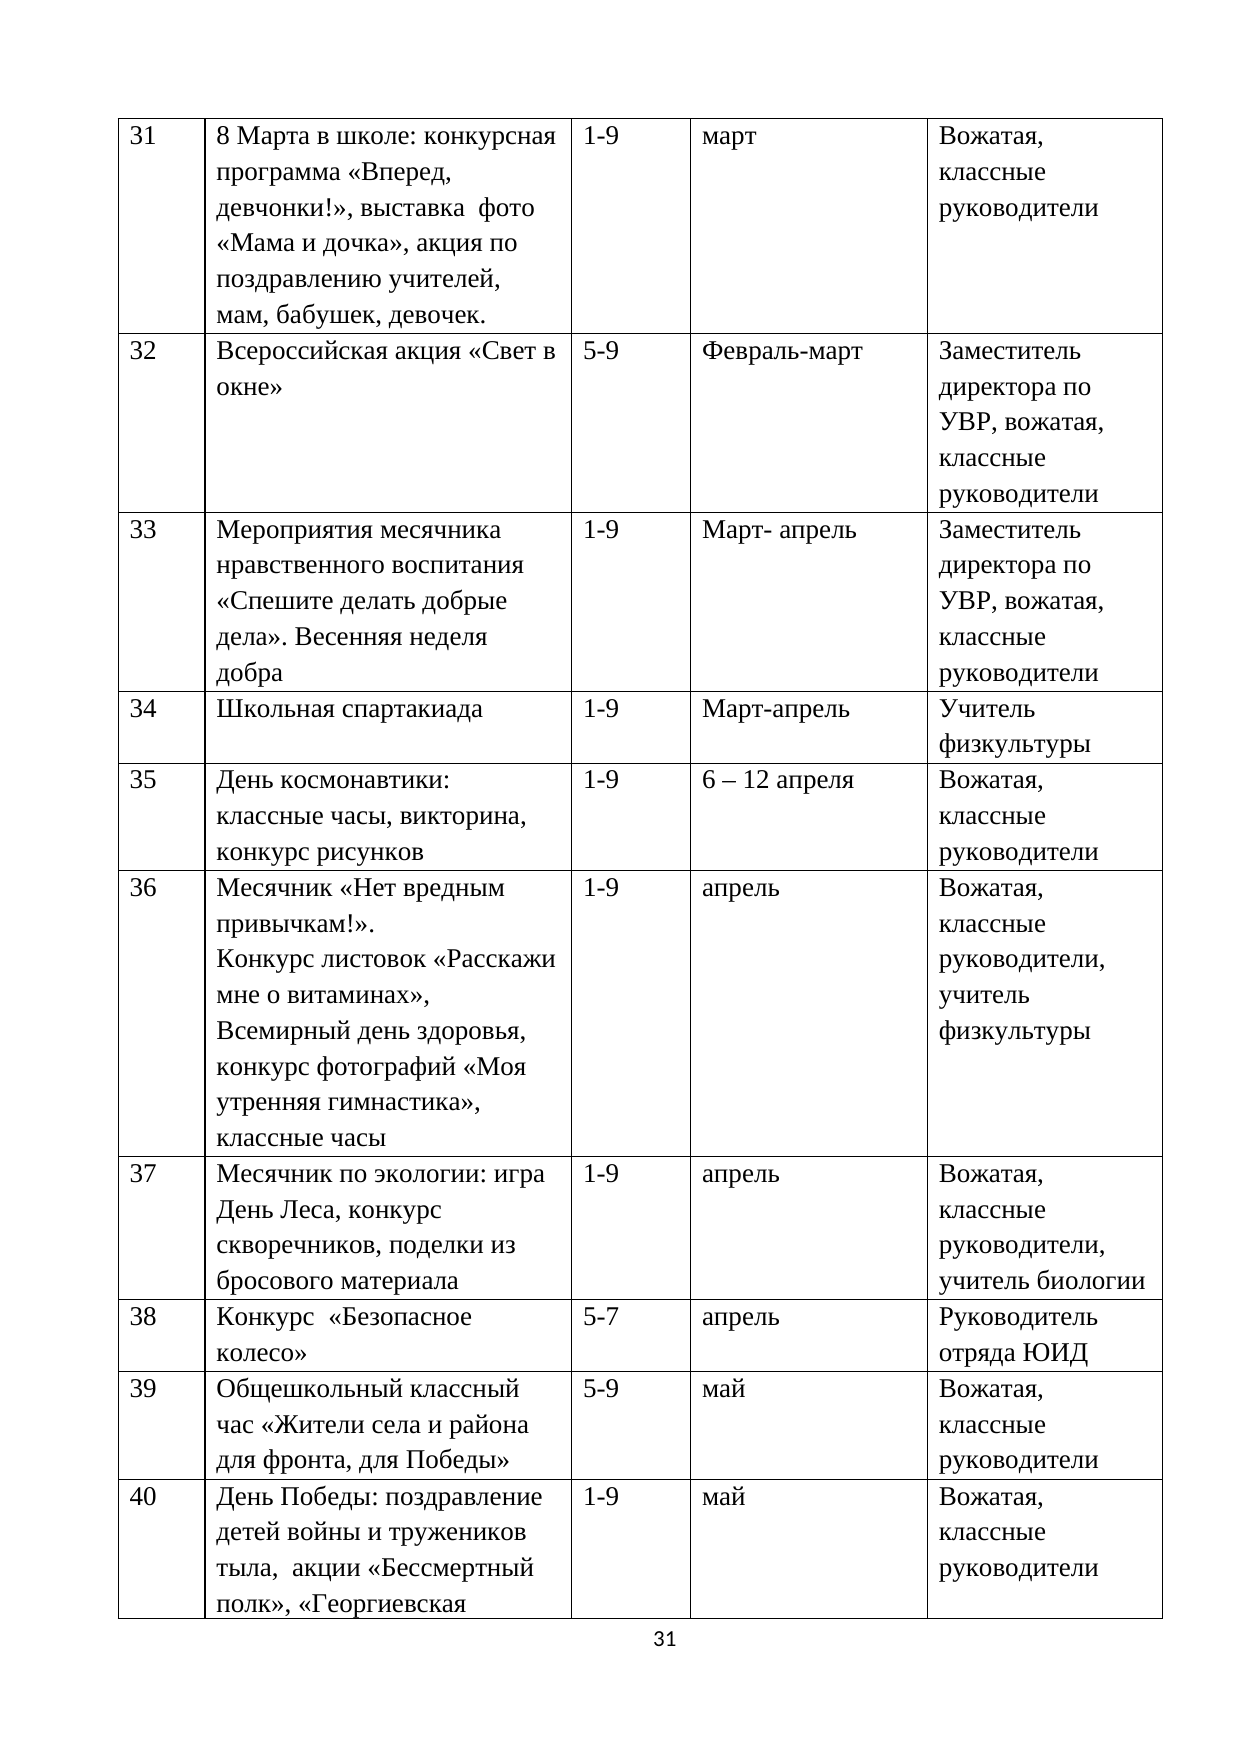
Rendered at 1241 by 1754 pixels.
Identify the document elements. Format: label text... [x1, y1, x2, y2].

table_cell март [691, 119, 927, 333]
table_cell Конкурс «Безопасное колесо» [206, 1300, 571, 1371]
table_cell 5-9 [572, 1372, 690, 1479]
table_cell Месячник по экологии: игра День Леса, конкурс скворечников, поделки из бросового материала [206, 1157, 571, 1299]
table_cell Март- апрель [691, 513, 927, 691]
table_cell 34 [119, 692, 204, 762]
table_cell Учитель физкультуры [928, 692, 1162, 762]
table_cell 40 [119, 1480, 204, 1618]
table_cell Вожатая, классные руководители, учитель биологии [928, 1157, 1162, 1299]
table_cell 1-9 [572, 764, 690, 870]
table_cell апрель [691, 1157, 927, 1299]
table_cell 37 [119, 1157, 204, 1299]
table_cell Заместитель директора по УВР, вожатая, классные руководители [928, 334, 1162, 512]
table_cell апрель [691, 871, 927, 1156]
table_cell День космонавтики: классные часы, викторина, конкурс рисунков [206, 764, 571, 870]
table_cell 1-9 [572, 692, 690, 762]
table_cell Заместитель директора по УВР, вожатая, классные руководители [928, 513, 1162, 691]
table_cell Вожатая, классные руководители, учитель физкультуры [928, 871, 1162, 1156]
table_cell Всероссийская акция «Свет в окне» [206, 334, 571, 512]
table_cell 38 [119, 1300, 204, 1371]
table_cell Март-апрель [691, 692, 927, 762]
table_cell 8 Марта в школе: конкурсная программа «Вперед, девчонки!», выставка фото «Мама и дочка», акция по поздравлению учителей, мам, бабушек, девочек. [206, 119, 571, 333]
table_cell 1-9 [572, 513, 690, 691]
table_cell 32 [119, 334, 204, 512]
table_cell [206, 1480, 571, 1618]
table_cell 5-7 [572, 1300, 690, 1371]
table_cell 35 [119, 764, 204, 870]
table_cell май [691, 1372, 927, 1479]
table_cell Школьная спартакиада [206, 692, 571, 762]
table_cell 39 [119, 1372, 204, 1479]
table_cell 31 [119, 119, 204, 333]
table_cell Мероприятия месячника нравственного воспитания «Спешите делать добрые дела». Весенняя неделя добра [206, 513, 571, 691]
table_cell 1-9 [572, 871, 690, 1156]
table_cell апрель [691, 1300, 927, 1371]
table_cell 33 [119, 513, 204, 691]
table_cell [928, 1480, 1162, 1618]
table_cell Месячник «Нет вредным привычкам!». Конкурс листовок «Расскажи мне о витаминах», Всемирный день здоровья, конкурс фотографий «Моя утренняя гимнастика», классные часы [206, 871, 571, 1156]
table_cell Вожатая, классные руководители [928, 119, 1162, 333]
table_cell 36 [119, 871, 204, 1156]
table_cell май [691, 1480, 927, 1618]
table_cell Общешкольный классный час «Жители села и района для фронта, для Победы» [206, 1372, 571, 1479]
table_cell Руководитель отряда ЮИД [928, 1300, 1162, 1371]
table_cell 5-9 [572, 334, 690, 512]
table_cell 6 – 12 апреля [691, 764, 927, 870]
table_cell Февраль-март [691, 334, 927, 512]
table_cell 1-9 [572, 1480, 690, 1618]
table_cell 1-9 [572, 1157, 690, 1299]
table_cell 1-9 [572, 119, 690, 333]
table_cell Вожатая, классные руководители [928, 764, 1162, 870]
table_cell Вожатая, классные руководители [928, 1372, 1162, 1479]
